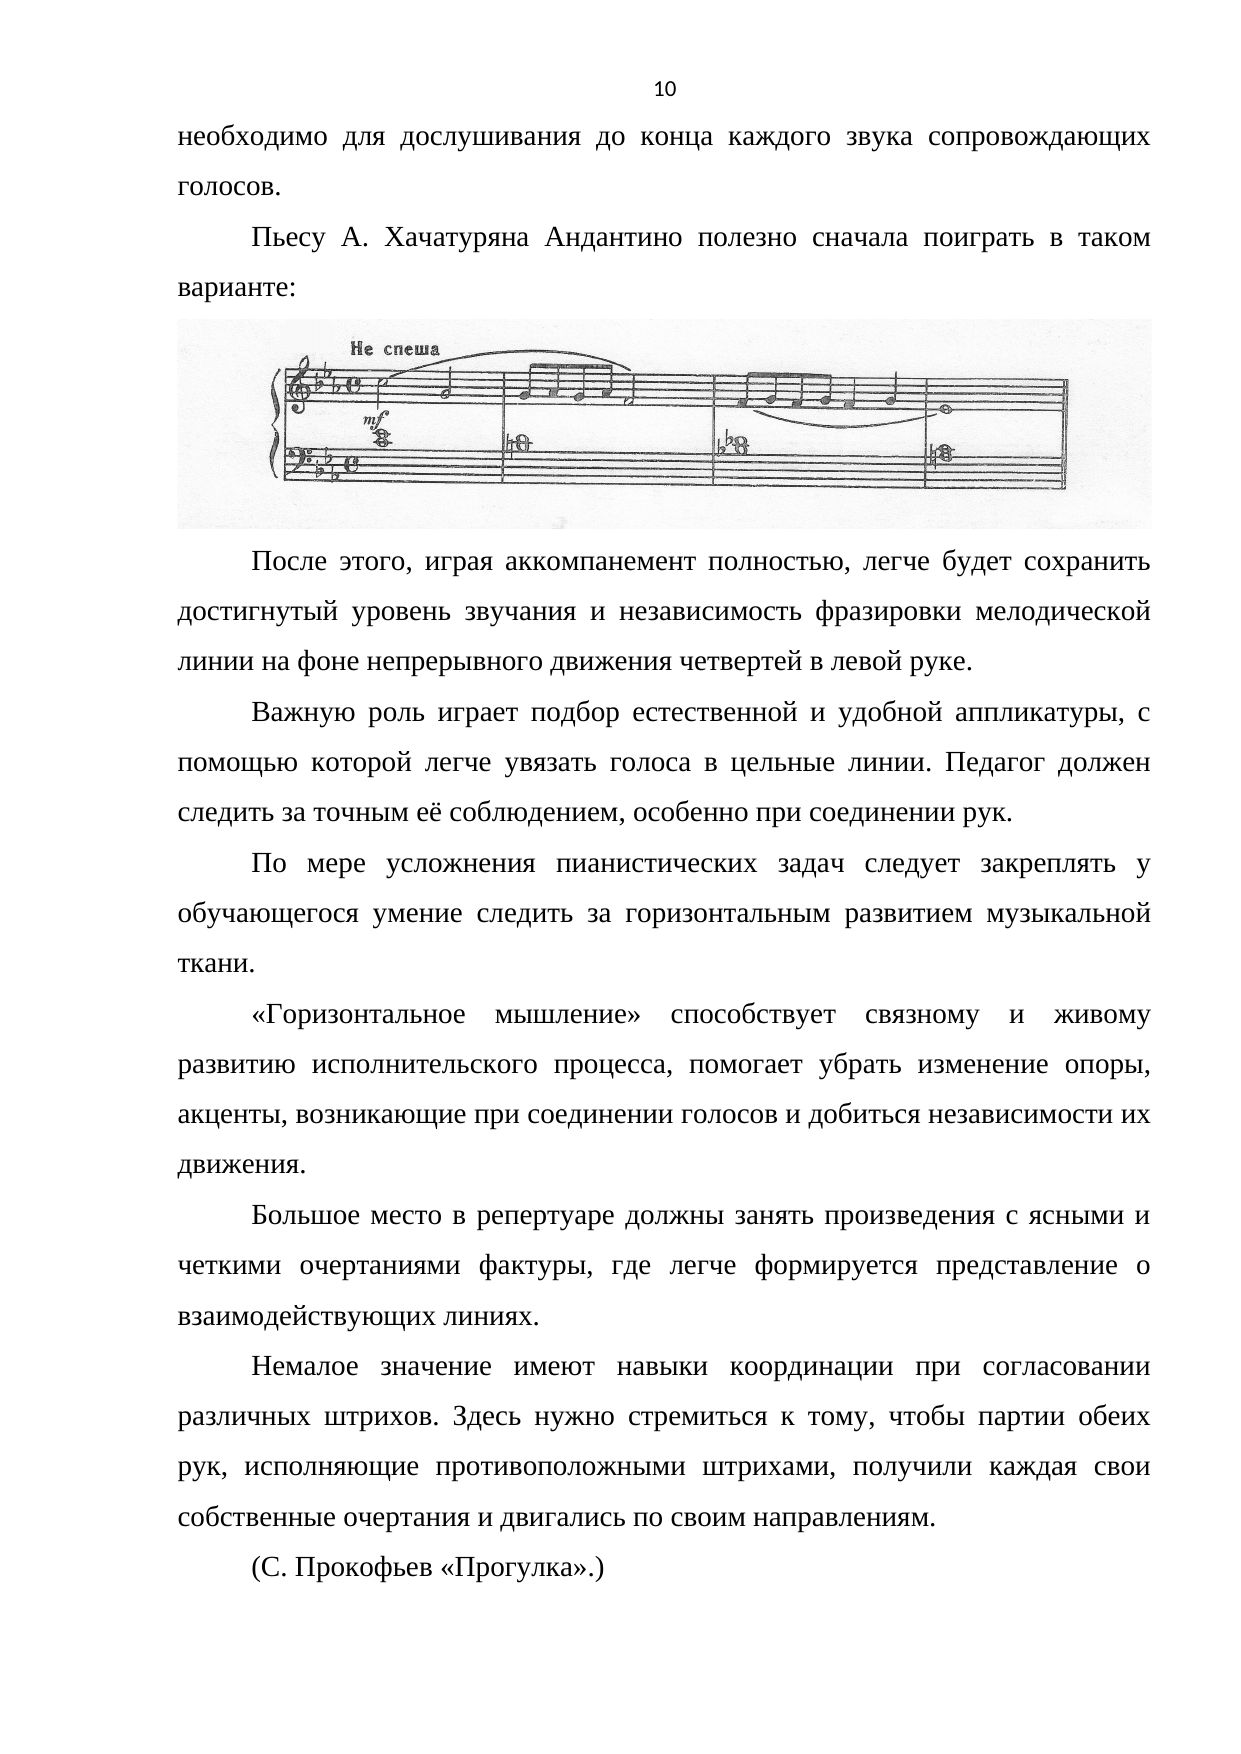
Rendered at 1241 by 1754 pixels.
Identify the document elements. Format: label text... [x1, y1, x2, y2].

text Пьесу А. Хачатуряна Андантино полезно сначала поиграть в таком варианте: [177, 219, 1152, 303]
picture [177, 319, 1152, 529]
text «Горизонтальное мышление» способствует связному и живому развитию исполнительского процесса, помогает убрать изменение опоры, акценты, возникающие при соединении голосов и добиться независимости их движения. [177, 996, 1152, 1180]
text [177, 118, 1152, 202]
text По мере усложнения пианистических задач следует закреплять у обучающегося умение следить за горизонтальным развитием музыкальной ткани. [177, 845, 1152, 979]
text Важную роль играет подбор естественной и удобной аппликатуры, с помощью которой легче увязать голоса в цельные линии. Педагог должен следить за точным её соблюдением, особенно при соединении рук. [177, 694, 1152, 828]
text После этого, играя аккомпанемент полностью, легче будет сохранить достигнутый уровень звучания и независимость фразировки мелодической линии на фоне непрерывного движения четвертей в левой руке. [177, 543, 1152, 677]
text Немалое значение имеют навыки координации при согласовании различных штрихов. Здесь нужно стремиться к тому, чтобы партии обеих рук, исполняющие противоположными штрихами, получили каждая свои собственные очертания и двигались по своим направлениям. [177, 1348, 1152, 1532]
text Большое место в репертуаре должны занять произведения с ясными и четкими очертаниями фактуры, где легче формируется представление о взаимодействующих линиях. [177, 1197, 1152, 1331]
text (С. Прокофьев «Прогулка».) [177, 1549, 1152, 1583]
